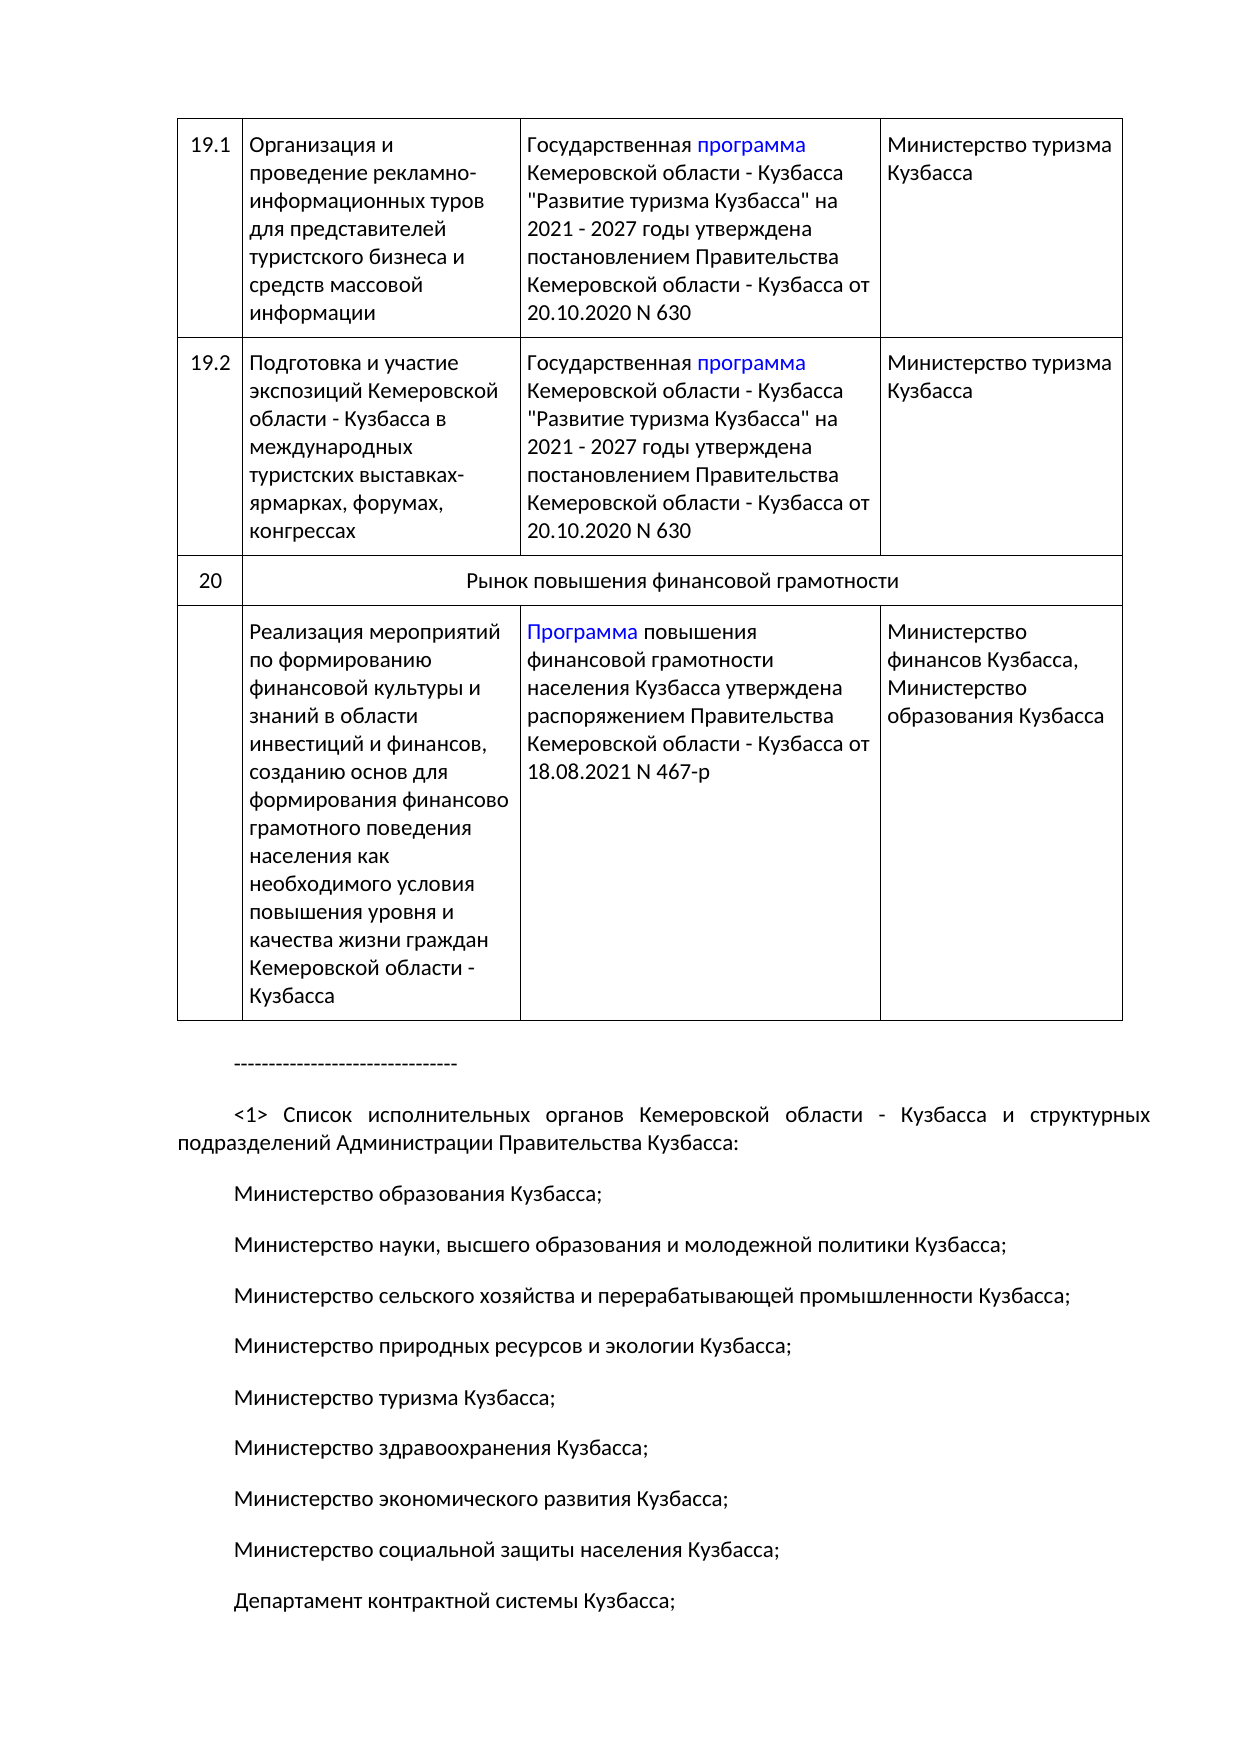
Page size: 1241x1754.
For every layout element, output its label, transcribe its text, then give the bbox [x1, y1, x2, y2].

text Министерство науки, высшего образования и молодежной политики Кузбасса; [177, 1230, 1152, 1258]
table_cell [178, 606, 242, 1020]
text Министерство туризма Кузбасса; [177, 1383, 1152, 1411]
table_cell Государственная программа Кемеровской области - Кузбасса "Развитие туризма Кузбасса" на 2021 - 2027 годы утверждена постановлением Правительства Кемеровской области - Кузбасса от 20.10.2020 N 630 [521, 338, 880, 555]
table_cell 20 [178, 556, 242, 605]
text Министерство природных ресурсов и экологии Кузбасса; [177, 1332, 1152, 1360]
text Министерство здравоохранения Кузбасса; [177, 1433, 1152, 1462]
table_cell 19.2 [178, 338, 242, 555]
text Министерство образования Кузбасса; [177, 1179, 1152, 1207]
table_cell Министерство финансов Кузбасса, Министерство образования Кузбасса [881, 606, 1122, 1020]
table_cell Программа повышения финансовой грамотности населения Кузбасса утверждена распоряжением Правительства Кемеровской области - Кузбасса от 18.08.2021 N 467-р [521, 606, 880, 1020]
text Министерство социальной защиты населения Кузбасса; [177, 1535, 1152, 1563]
table_cell Подготовка и участие экспозиций Кемеровской области - Кузбасса в международных туристских выставках-ярмарках, форумах, конгрессах [243, 338, 520, 555]
table_cell Реализация мероприятий по формированию финансовой культуры и знаний в области инвестиций и финансов, созданию основ для формирования финансово грамотного поведения населения как необходимого условия повышения уровня и качества жизни граждан Кемеровской области - Кузбасса [243, 606, 520, 1020]
table_cell Рынок повышения финансовой грамотности [243, 556, 1122, 605]
table_cell 19.1 [178, 119, 242, 337]
text -------------------------------- [177, 1049, 1152, 1077]
text Министерство сельского хозяйства и перерабатывающей промышленности Кузбасса; [177, 1281, 1152, 1309]
text <1> Список исполнительных органов Кемеровской области - Кузбасса и структурных подразделений Администрации Правительства Кузбасса: [177, 1100, 1152, 1156]
table_cell Организация и проведение рекламно-информационных туров для представителей туристского бизнеса и средств массовой информации [243, 119, 520, 337]
text Департамент контрактной системы Кузбасса; [177, 1586, 1152, 1614]
table_cell Государственная программа Кемеровской области - Кузбасса "Развитие туризма Кузбасса" на 2021 - 2027 годы утверждена постановлением Правительства Кемеровской области - Кузбасса от 20.10.2020 N 630 [521, 119, 880, 337]
table_cell Министерство туризма Кузбасса [881, 119, 1122, 337]
text Министерство экономического развития Кузбасса; [177, 1484, 1152, 1512]
table_cell Министерство туризма Кузбасса [881, 338, 1122, 555]
